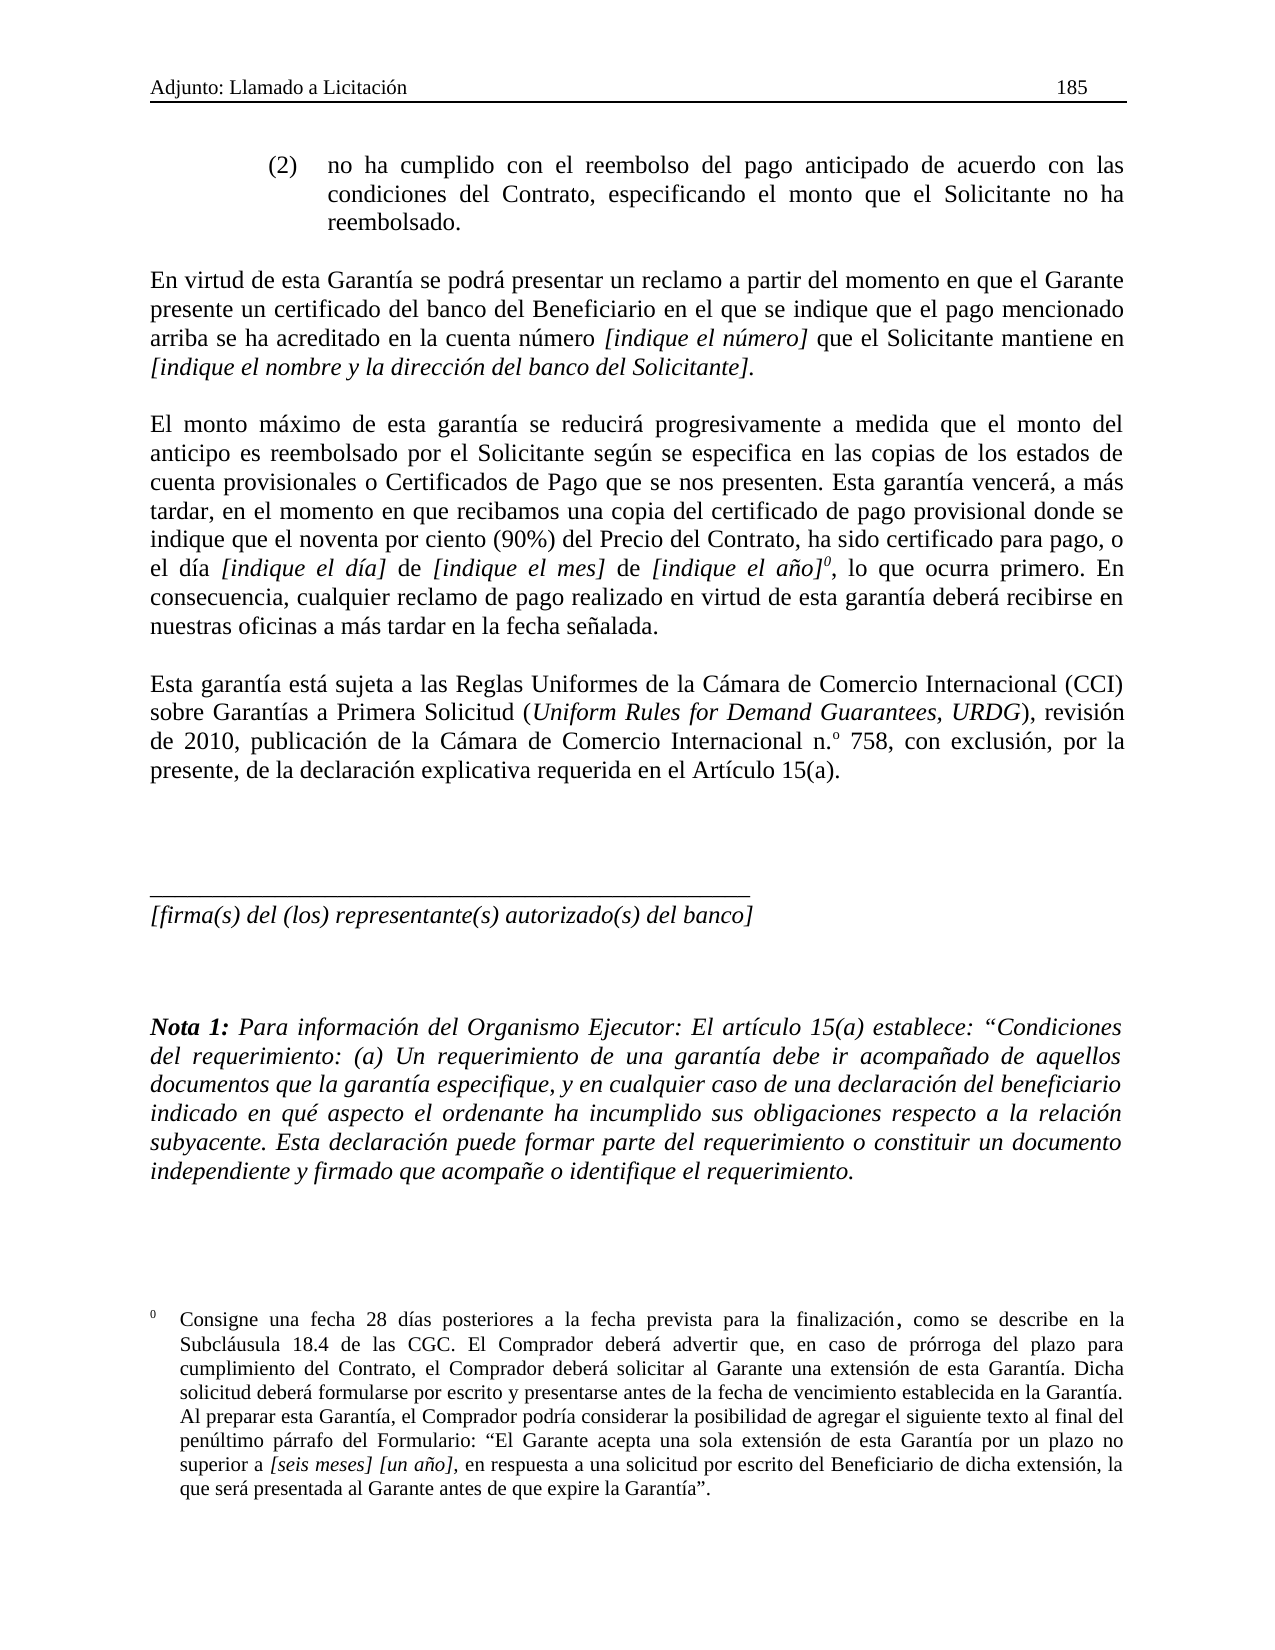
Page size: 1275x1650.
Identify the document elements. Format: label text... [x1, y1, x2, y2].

text ________________________________________________ [firma(s) del (los) representante(s) autorizado(s) del banco] [150, 871, 1125, 929]
list no ha cumplido con el reembolso del pago anticipado de acuerdo con las condiciones del Contrato, especificando el monto que el Solicitante no ha reembolsado. [268, 150, 1125, 236]
text Esta garantía está sujeta a las Reglas Uniformes de la Cámara de Comercio Internacional (CCI) sobre Garantías a Primera Solicitud (Uniform Rules for Demand Guarantees, URDG), revisión de 2010, publicación de la Cámara de Comercio Internacional n.o 758, con exclusión, por la presente, de la declaración explicativa requerida en el Artículo 15(a). [150, 669, 1125, 784]
text El monto máximo de esta garantía se reducirá progresivamente a medida que el monto del anticipo es reembolsado por el Solicitante según se especifica en las copias de los estados de cuenta provisionales o Certificados de Pago que se nos presenten. Esta garantía vencerá, a más tardar, en el momento en que recibamos una copia del certificado de pago provisional donde se indique que el noventa por ciento (90%) del Precio del Contrato, ha sido certificado para pago, o el día [indique el día] de [indique el mes] de [indique el año], lo que ocurra primero. En consecuencia, cualquier reclamo de pago realizado en virtud de esta garantía deberá recibirse en nuestras oficinas a más tardar en la fecha señalada. [150, 409, 1125, 639]
text En virtud de esta Garantía se podrá presentar un reclamo a partir del momento en que el Garante presente un certificado del banco del Beneficiario en el que se indique que el pago mencionado arriba se ha acreditado en la cuenta número [indique el número] que el Solicitante mantiene en [indique el nombre y la dirección del banco del Solicitante]. [150, 265, 1125, 380]
text Nota 1: Para información del Organismo Ejecutor: El artículo 15(a) establece: “Condiciones del requerimiento: (a) Un requerimiento de una garantía debe ir acompañado de aquellos documentos que la garantía especifique, y en cualquier caso de una declaración del beneficiario indicado en qué aspecto el ordenante ha incumplido sus obligaciones respecto a la relación subyacente. Esta declaración puede formar parte del requerimiento o constituir un documento independiente y firmado que acompañe o identifique el requerimiento. [150, 1012, 1125, 1184]
